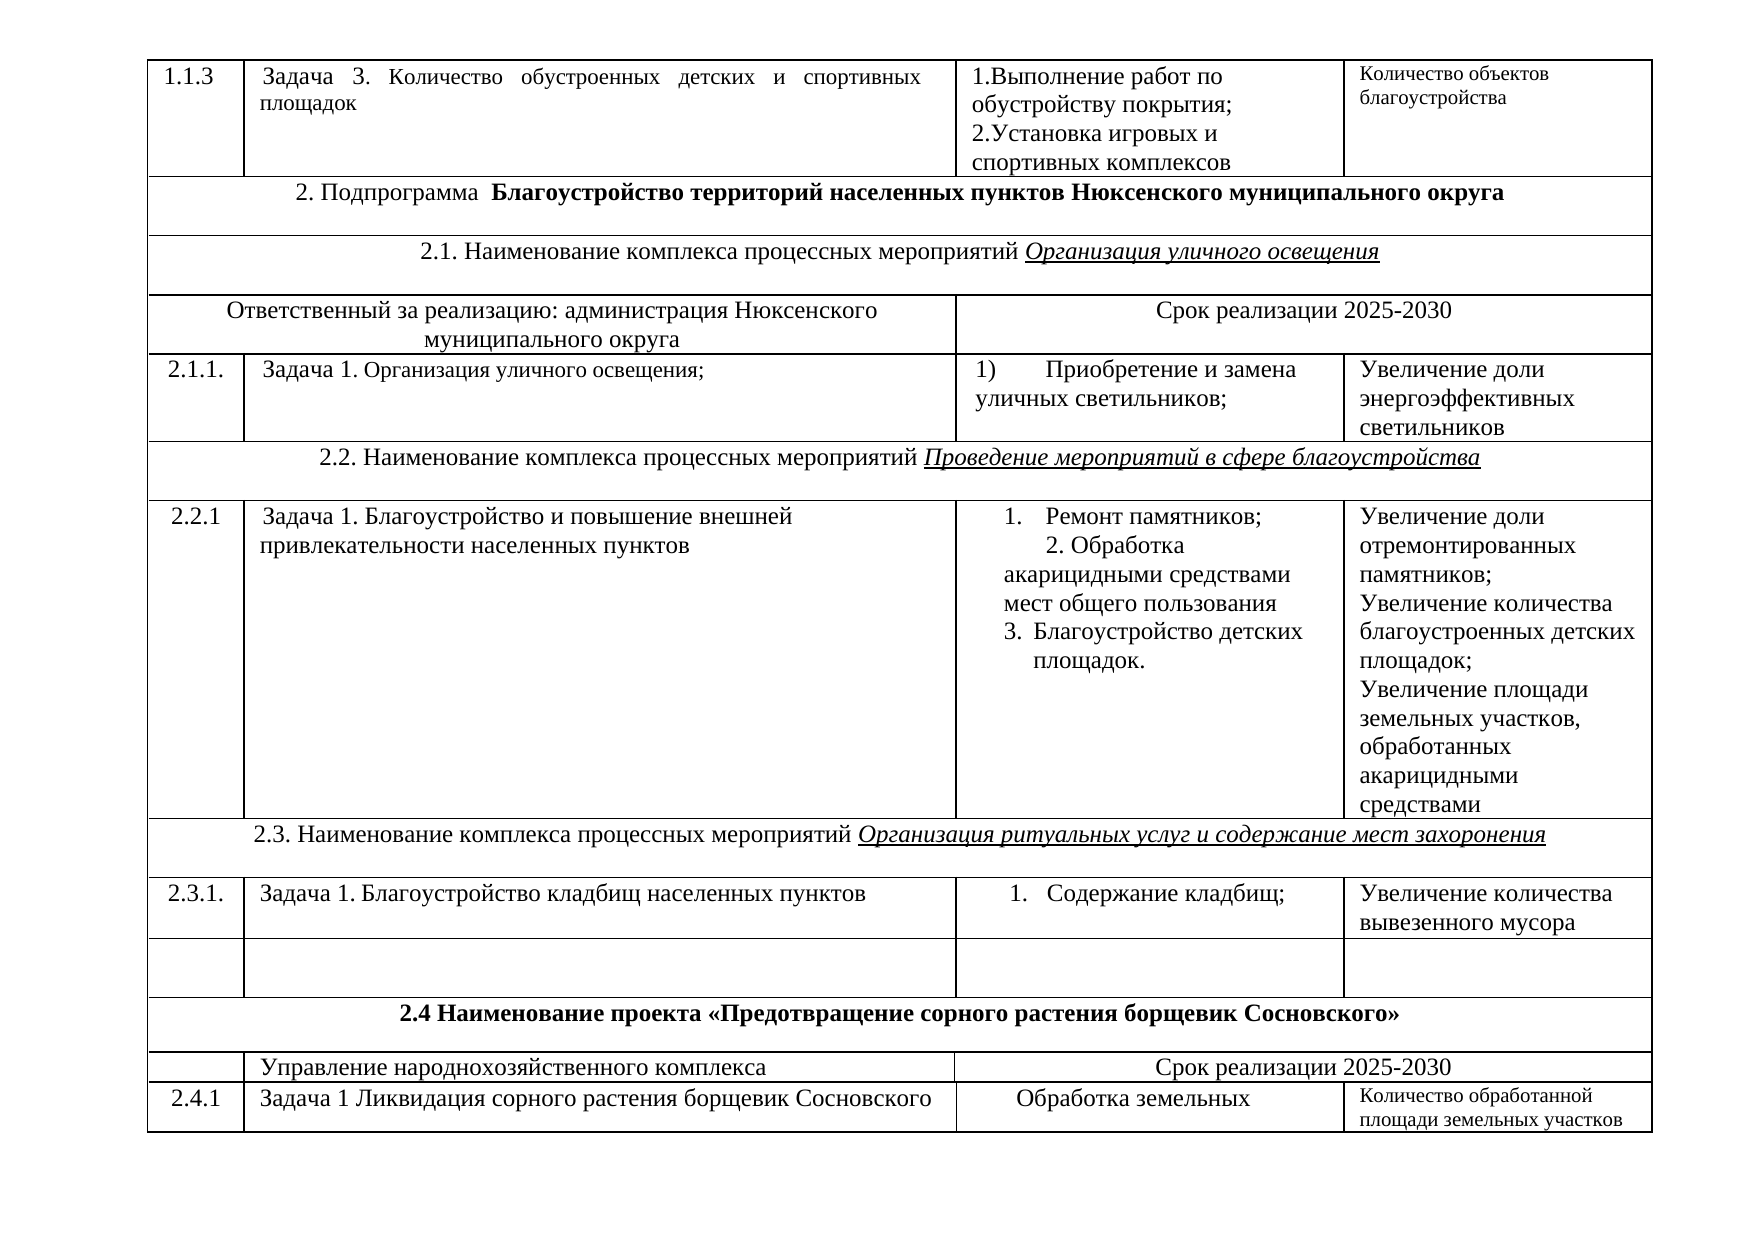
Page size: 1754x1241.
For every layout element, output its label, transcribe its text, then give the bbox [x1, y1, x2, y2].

table_cell [957, 939, 1343, 997]
table_cell 2. Подпрограмма Благоустройство территорий населенных пунктов Нюксенского муниципального округа [148, 177, 1651, 235]
table_cell 1.Выполнение работ по обустройству покрытия; 2.Установка игровых и спортивных комплексов [957, 61, 1343, 176]
table_cell Срок реализации 2025-2030 [957, 296, 1651, 353]
table_cell Задача 1. Организация уличного освещения; [245, 355, 955, 441]
table_cell [245, 939, 955, 997]
table_cell Увеличение количества вывезенного мусора [1345, 878, 1651, 937]
table_cell 2.1.1. [148, 354, 243, 441]
table_cell Ремонт памятников; 2. Обработка акарицидными средствами мест общего пользования Благоустройство детских площадок. [957, 501, 1343, 818]
table_cell [148, 939, 243, 997]
table_cell [148, 1052, 243, 1081]
table_cell 1.1.3 [148, 61, 243, 176]
table_cell Задача 1. Благоустройство и повышение внешней привлекательности населенных пунктов [245, 501, 955, 818]
table_cell Приобретение и замена уличных светильников; [957, 355, 1343, 441]
table_cell 2.2.1 [148, 501, 243, 818]
table_cell [1345, 939, 1651, 997]
table_cell Управление народнохозяйственного комплекса [245, 1053, 954, 1081]
table_cell Задача 1. Благоустройство кладбищ населенных пунктов [245, 878, 955, 937]
table_cell 2.1. Наименование комплекса процессных мероприятий Организация уличного освещения [148, 236, 1651, 294]
table_cell Срок реализации 2025-2030 [955, 1053, 1651, 1081]
table_cell 2.3. Наименование комплекса процессных мероприятий Организация ритуальных услуг и содержание мест захоронения [148, 819, 1651, 877]
table_cell 2.2. Наименование комплекса процессных мероприятий Проведение мероприятий в сфере благоустройства [148, 442, 1651, 500]
table_cell Увеличение доли энергоэффективных светильников [1345, 355, 1651, 441]
table_cell Ответственный за реализацию: администрация Нюксенского муниципального округа [148, 295, 955, 353]
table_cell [1345, 1083, 1651, 1131]
table_cell 2.4 Наименование проекта «Предотвращение сорного растения борщевик Сосновского» [148, 998, 1651, 1051]
table_cell Содержание кладбищ; [957, 878, 1343, 937]
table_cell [957, 1083, 1343, 1131]
table_cell Задача 3. Количество обустроенных детских и спортивных площадок [245, 61, 955, 176]
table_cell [245, 1083, 956, 1131]
table_cell Увеличение доли отремонтированных памятников; Увеличение количества благоустроенных детских площадок; Увеличение площади земельных участков, обработанных акарицидными средствами [1345, 501, 1651, 818]
table_cell Количество объектов благоустройства [1345, 61, 1651, 176]
table_cell 2.3.1. [148, 878, 243, 937]
table_cell 2.4.1 [148, 1082, 243, 1131]
